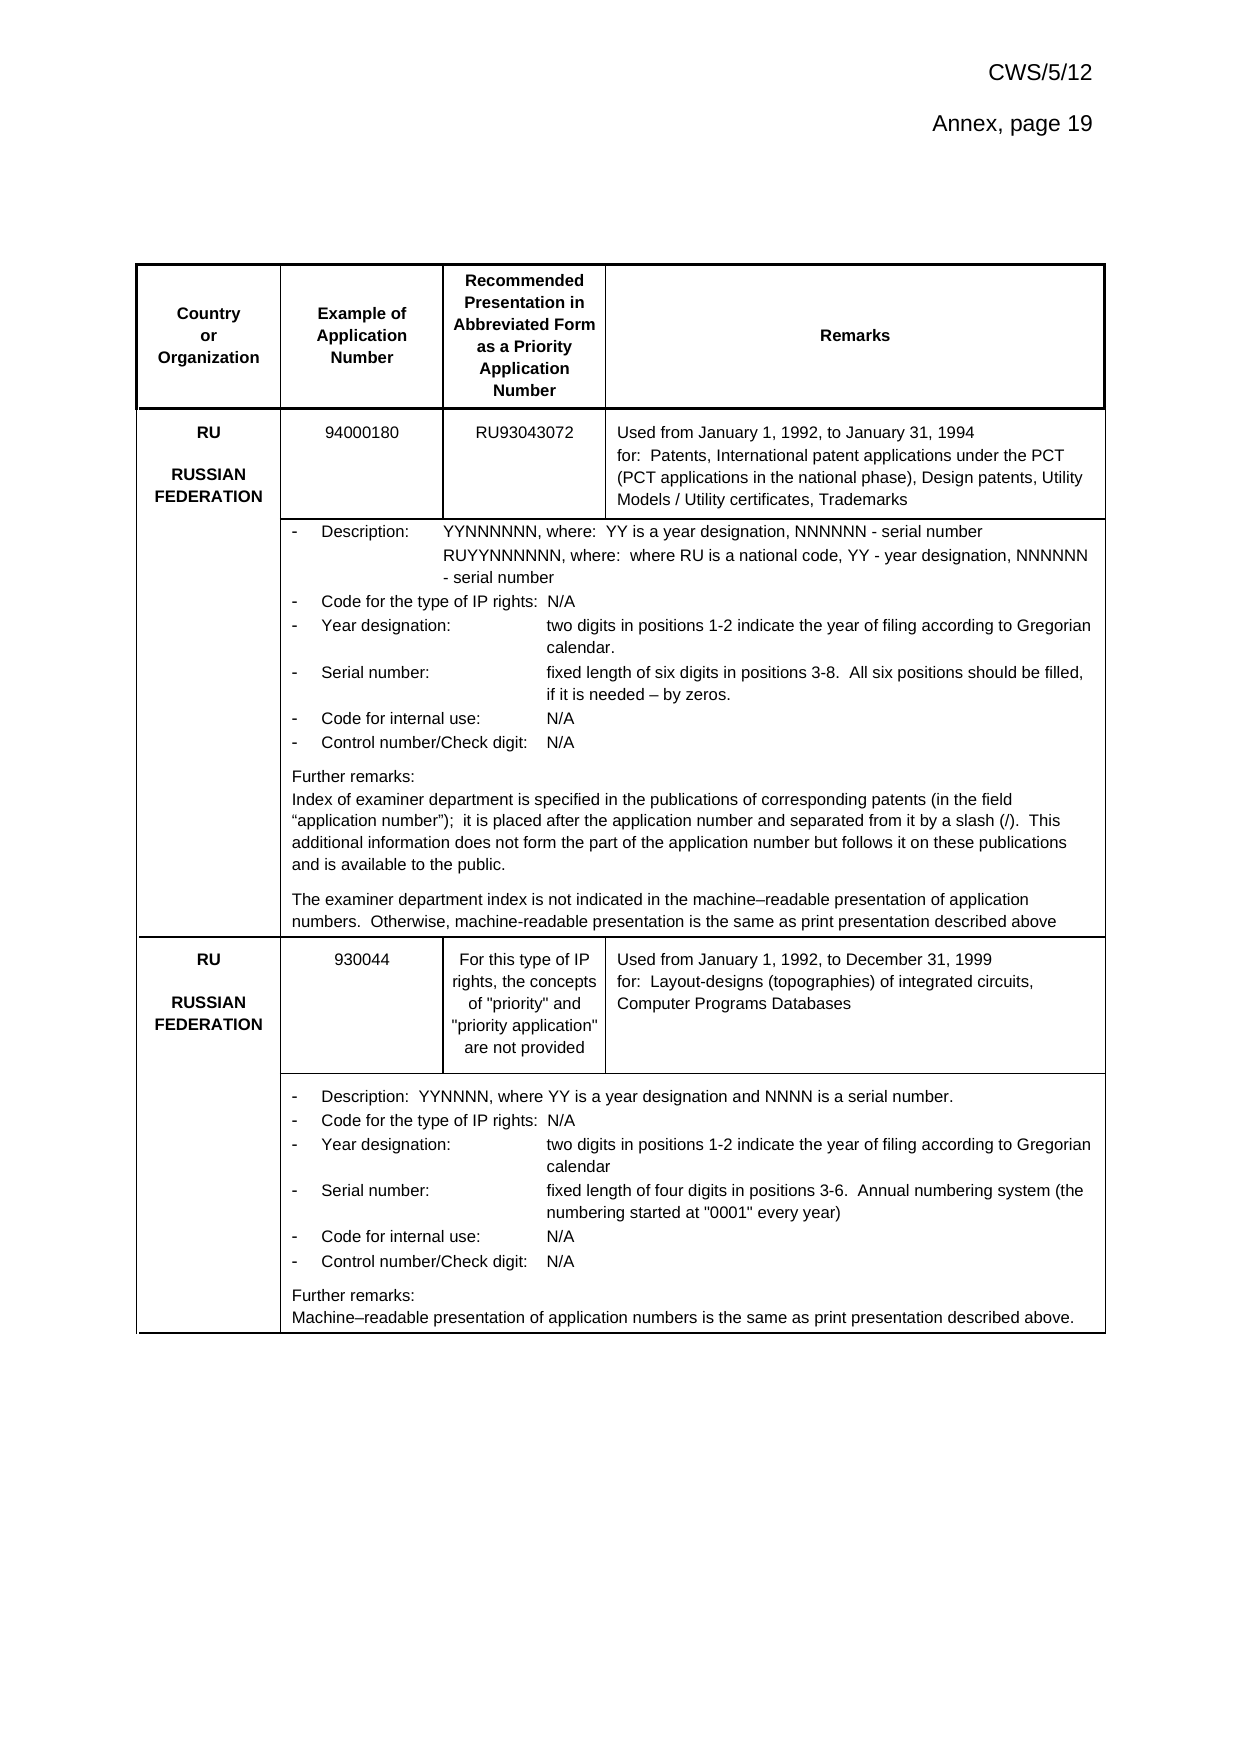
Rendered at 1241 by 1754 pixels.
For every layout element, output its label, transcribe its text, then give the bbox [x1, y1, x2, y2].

table_header Example of Application Number [281, 266, 442, 407]
table_cell RU RUSSIAN FEDERATION [137, 407, 280, 936]
table_cell RU RUSSIAN FEDERATION [137, 936, 280, 1332]
table_cell 930044 [281, 938, 442, 1073]
table_cell 94000180 [281, 410, 442, 518]
table_cell RU93043072 [444, 410, 605, 518]
table_cell Description: YYNNNN, where YY is a year designation and NNNN is a serial number. Code for the type of IP rights: N/A Year designation: two digits in positions 1-2 indicate the year of filing according to Gregorian calendar Serial number: fixed length of four digits in positions 3-6. Annual numbering system (the numbering started at "0001" every year) Code for internal use: N/A Control number/Check digit: N/A Further remarks: Machine–readable presentation of application numbers is the same as print presentation described above. [281, 1074, 1105, 1332]
table_cell For this type of IP rights, the concepts of "priority" and "priority application" are not provided [444, 938, 605, 1073]
table_header Recommended Presentation in Abbreviated Form as a Priority Application Number [444, 266, 605, 407]
table_cell Used from January 1, 1992, to December 31, 1999 for: Layout-designs (topographies) of integrated circuits, Computer Programs Databases [606, 938, 1105, 1073]
table_cell Description: YYNNNNNN, where: YY is a year designation, NNNNNN - serial number RUYYNNNNNN, where: where RU is a national code, YY - year designation, NNNNNN - serial number Code for the type of IP rights: N/A Year designation: two digits in positions 1-2 indicate the year of filing according to Gregorian calendar. Serial number: fixed length of six digits in positions 3-8. All six positions should be filled, if it is needed – by zeros. Code for internal use: N/A Control number/Check digit: N/A Further remarks: Index of examiner department is specified in the publications of corresponding patents (in the field “application number”); it is placed after the application number and separated from it by a slash (/). This additional information does not form the part of the application number but follows it on these publications and is available to the public. The examiner department index is not indicated in the machine–readable presentation of application numbers. Otherwise, machine-readable presentation is the same as print presentation described above [281, 520, 1105, 936]
table_header Remarks [606, 266, 1103, 407]
table_header Country or Organization [138, 266, 280, 407]
table_cell Used from January 1, 1992, to January 31, 1994 for: Patents, International patent applications under the PCT (PCT applications in the national phase), Design patents, Utility Models / Utility certificates, Trademarks [606, 410, 1105, 518]
